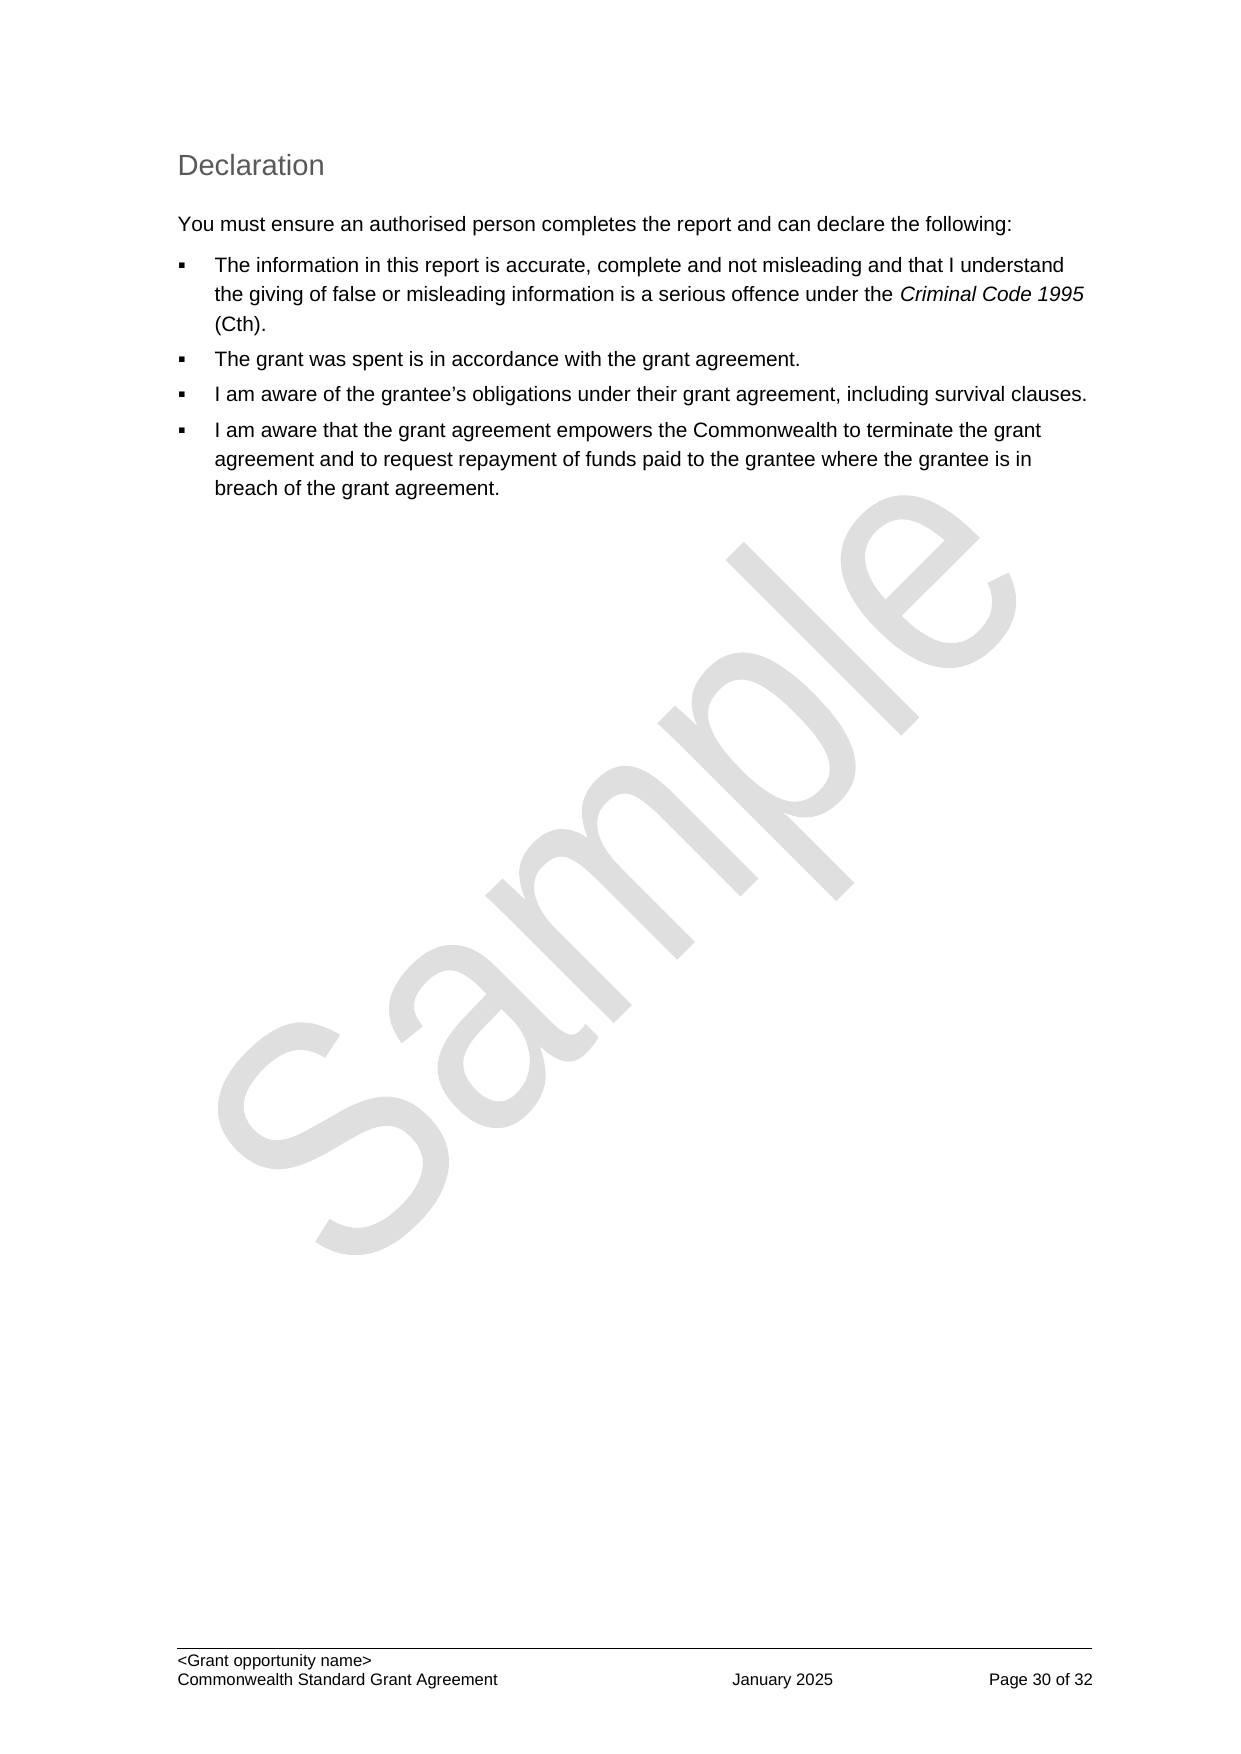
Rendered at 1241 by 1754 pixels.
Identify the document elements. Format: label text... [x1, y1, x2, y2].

subtitle Declaration [177, 148, 1092, 181]
list I am aware that the grant agreement empowers the Commonwealth to terminate the grant agreement and to request repayment of funds paid to the grantee where the grantee is in breach of the grant agreement. [177, 412, 1092, 500]
list I am aware of the grantee’s obligations under their grant agreement, including survival clauses. [177, 377, 1092, 406]
list The information in this report is accurate, complete and not misleading and that I understand the giving of false or misleading information is a serious offence under the Criminal Code 1995 (Cth). [177, 248, 1092, 335]
text You must ensure an authorised person completes the report and can declare the following: [177, 206, 1092, 235]
list The grant was spent is in accordance with the grant agreement. [177, 342, 1092, 371]
